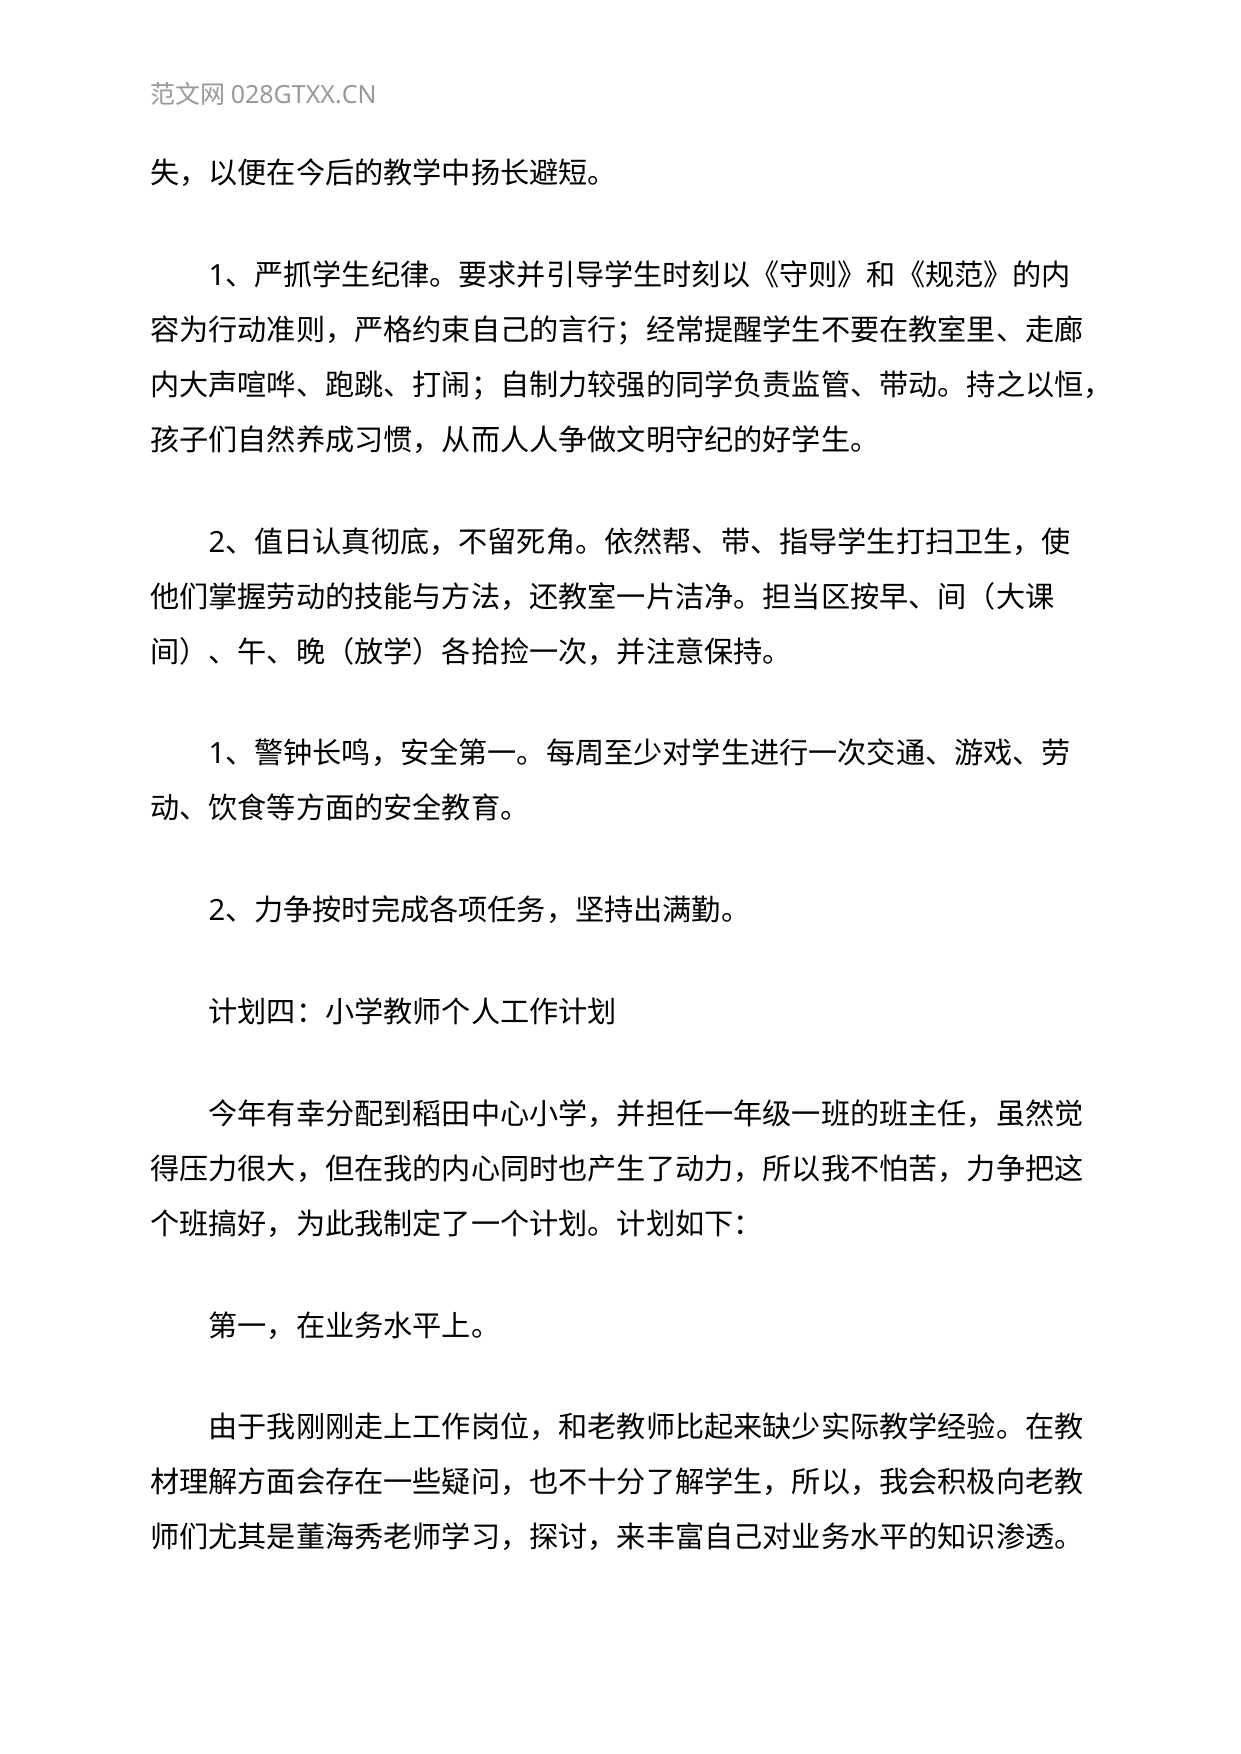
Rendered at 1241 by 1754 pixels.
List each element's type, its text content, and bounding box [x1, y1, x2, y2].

text 2、值日认真彻底，不留死角。依然帮、带、指导学生打扫卫生，使他们掌握劳动的技能与方法，还教室一片洁净。担当区按早、间（大课间）、午、晚（放学）各拾捡一次，并注意保持。 [150, 518, 1090, 671]
text 1、警钟长鸣，安全第一。每周至少对学生进行一次交通、游戏、劳动、饮食等方面的安全教育。 [150, 730, 1090, 827]
text 计划四：小学教师个人工作计划 [150, 989, 1090, 1031]
text 2、力争按时完成各项任务，坚持出满勤。 [150, 887, 1090, 929]
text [150, 150, 1090, 192]
text 由于我刚刚走上工作岗位，和老教师比起来缺少实际教学经验。在教材理解方面会存在一些疑问，也不十分了解学生，所以，我会积极向老教师们尤其是董海秀老师学习，探讨，来丰富自己对业务水平的知识渗透。 [150, 1404, 1090, 1556]
text 1、严抓学生纪律。要求并引导学生时刻以《守则》和《规范》的内容为行动准则，严格约束自己的言行；经常提醒学生不要在教室里、走廊内大声喧哗、跑跳、打闹；自制力较强的同学负责监管、带动。持之以恒，孩子们自然养成习惯，从而人人争做文明守纪的好学生。 [150, 252, 1090, 459]
text 今年有幸分配到稻田中心小学，并担任一年级一班的班主任，虽然觉得压力很大，但在我的内心同时也产生了动力，所以我不怕苦，力争把这个班搞好，为此我制定了一个计划。计划如下： [150, 1091, 1090, 1243]
text 第一，在业务水平上。 [150, 1302, 1090, 1344]
